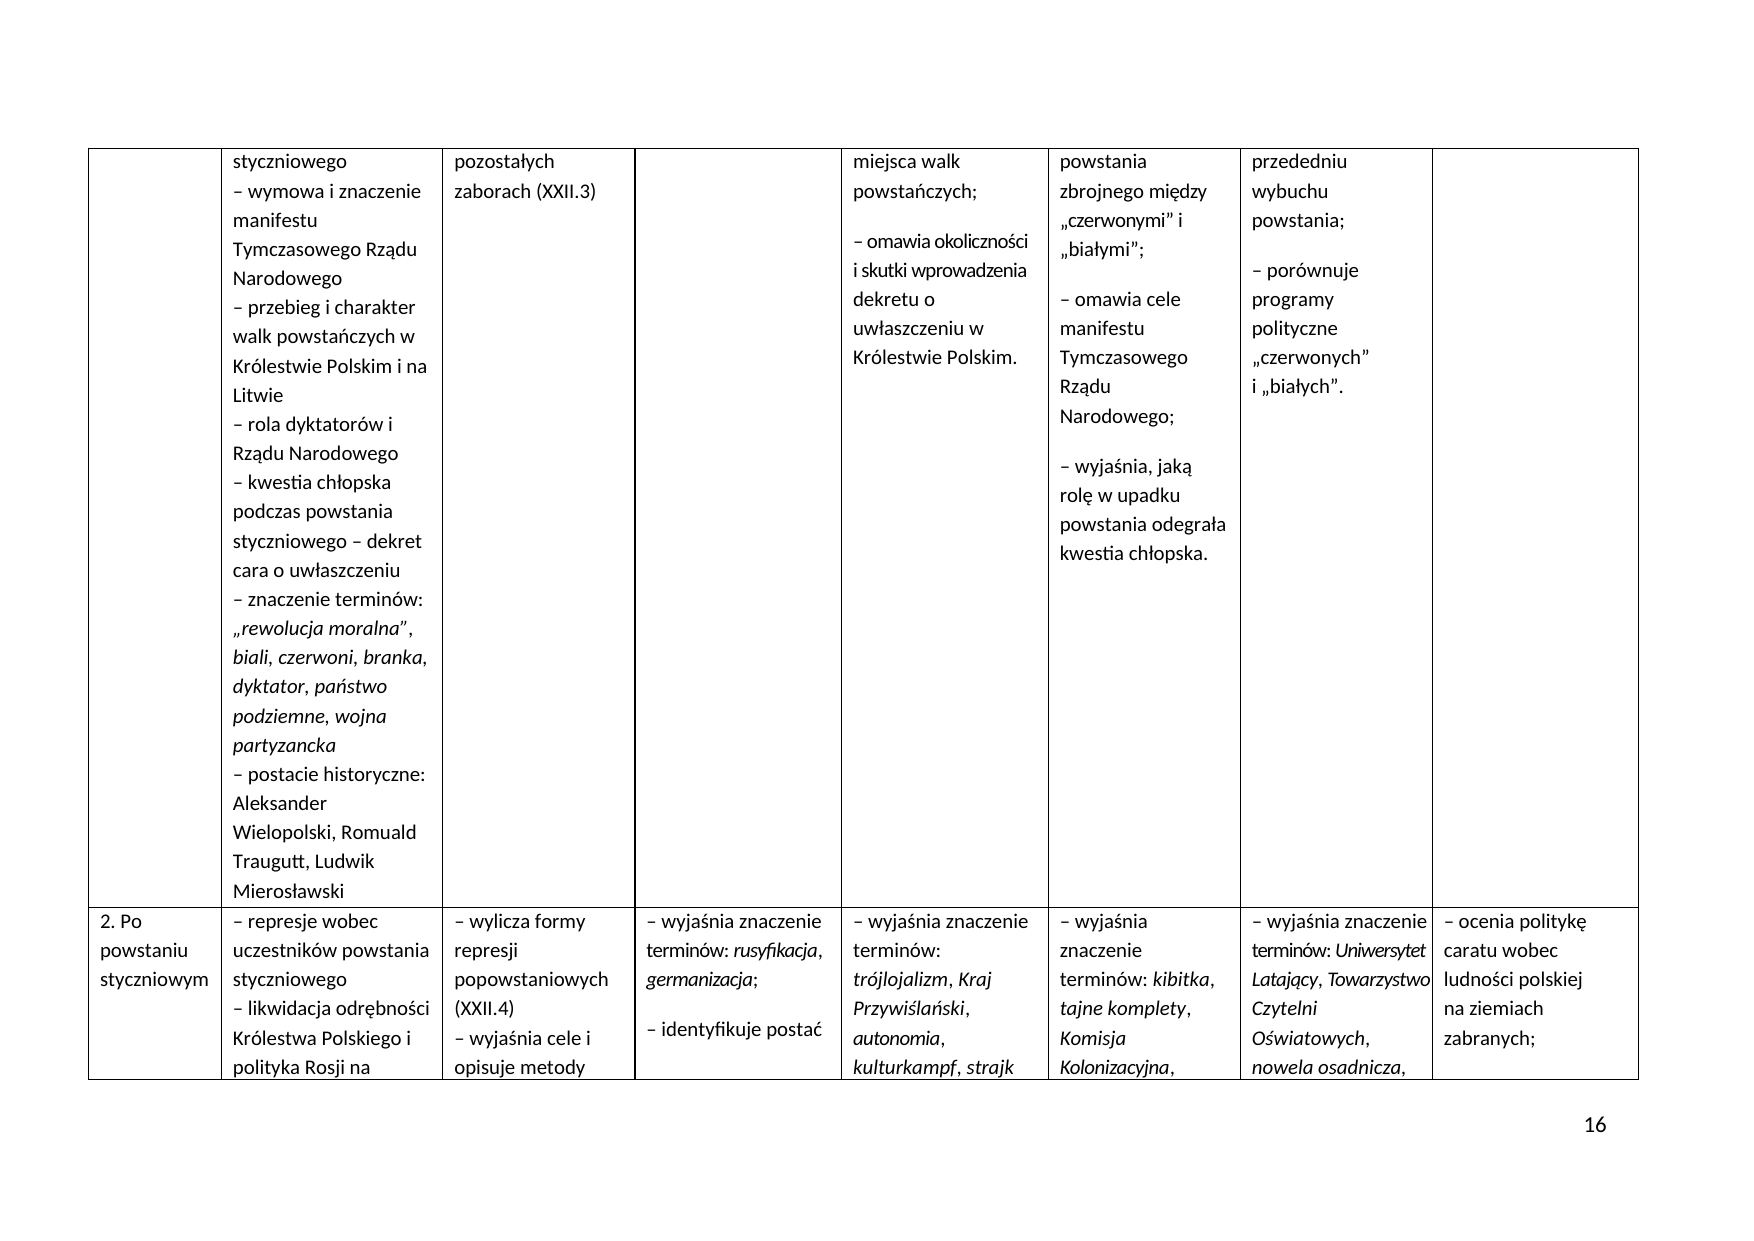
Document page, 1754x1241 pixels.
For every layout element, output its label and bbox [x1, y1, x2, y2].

table_cell [443, 908, 634, 1079]
table_cell [842, 149, 1048, 907]
table_cell [1049, 149, 1240, 907]
table_cell [443, 149, 634, 907]
table_cell [1049, 908, 1240, 1079]
table_cell [89, 908, 221, 1079]
table_cell [1241, 149, 1432, 907]
table_cell [636, 149, 841, 907]
table_cell [1433, 908, 1638, 1079]
table_cell [1241, 908, 1432, 1079]
table_cell [222, 908, 442, 1079]
table_cell [636, 908, 841, 1079]
table_cell [842, 908, 1048, 1079]
table_cell [222, 149, 442, 907]
table_cell [89, 149, 221, 907]
table_cell [1433, 149, 1638, 907]
